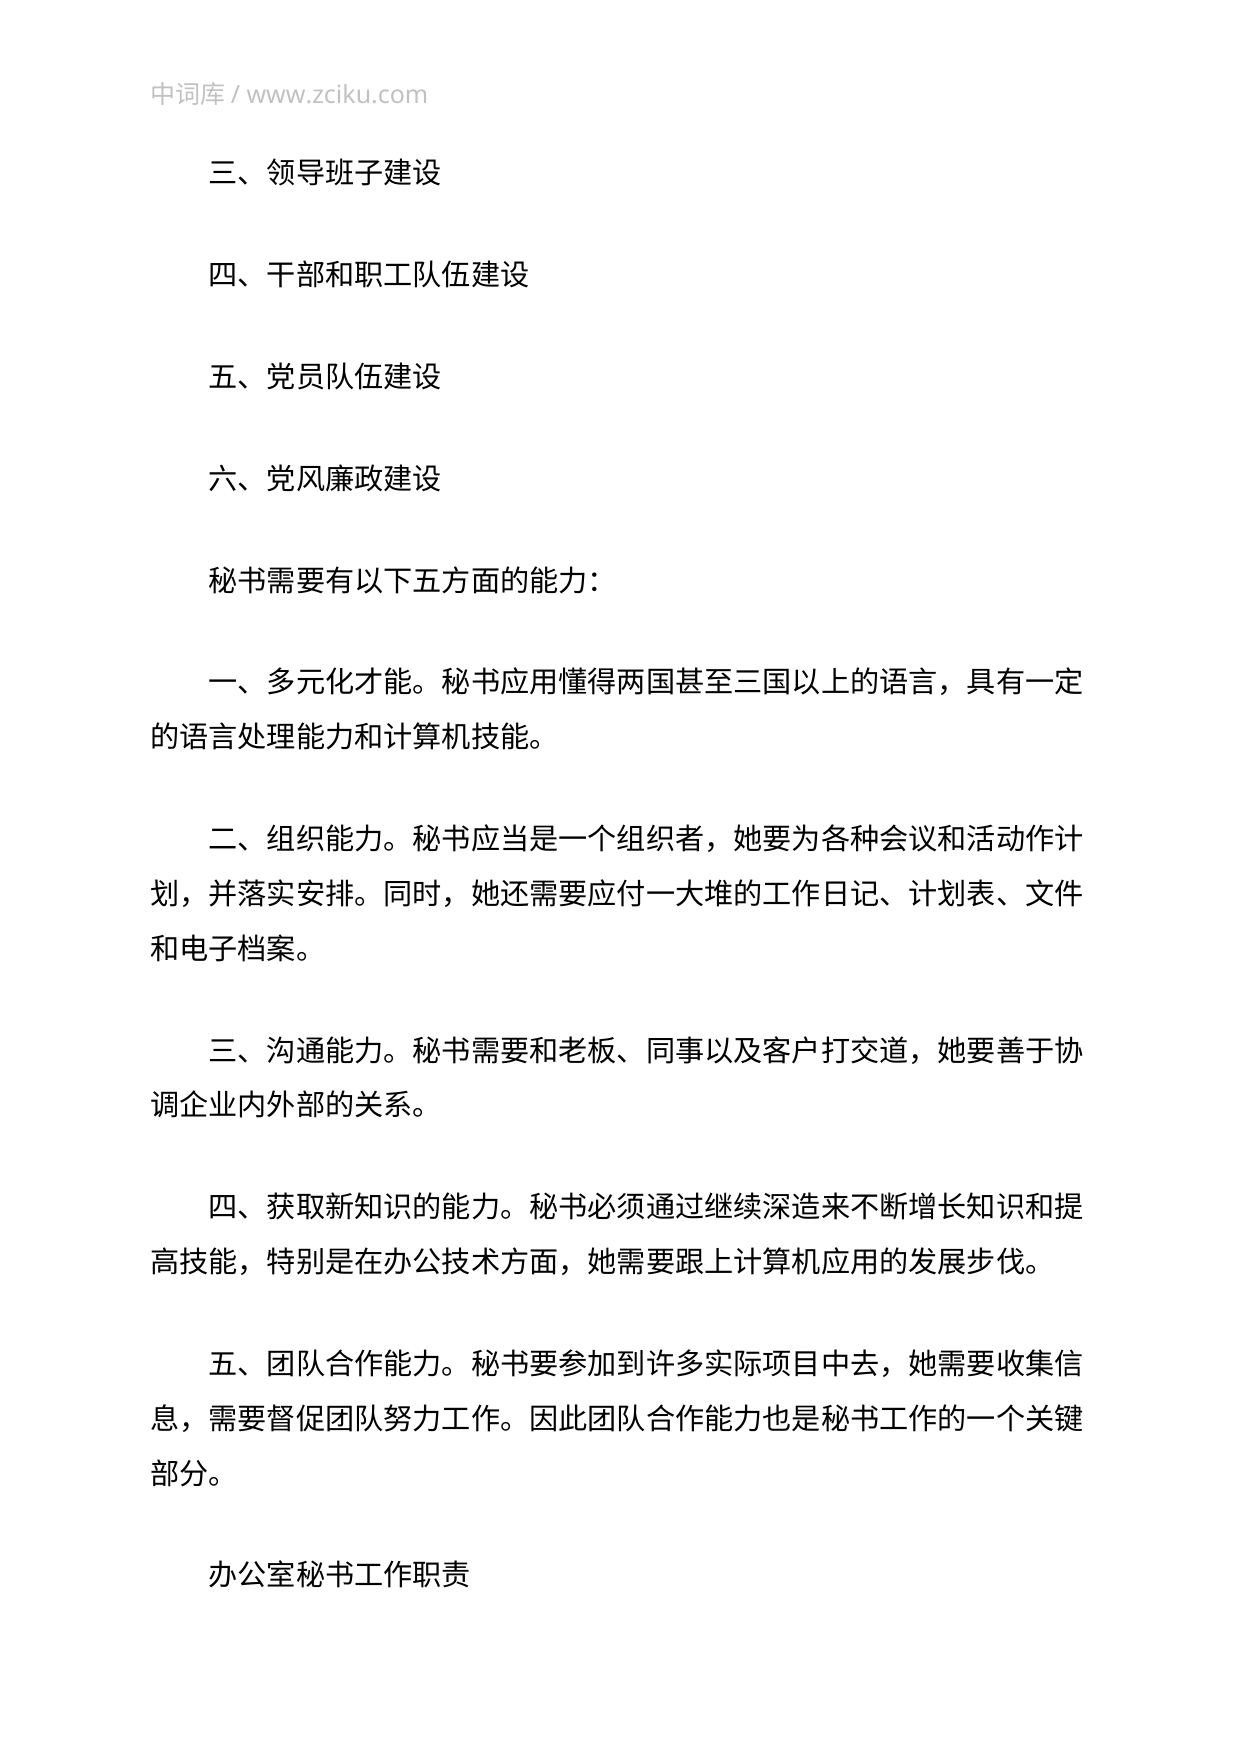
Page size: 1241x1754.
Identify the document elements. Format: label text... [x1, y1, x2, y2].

text 秘书需要有以下五方面的能力： [150, 557, 1090, 599]
text 五、党员队伍建设 [150, 353, 1090, 396]
text 四、获取新知识的能力。秘书必须通过继续深造来不断增长知识和提高技能，特别是在办公技术方面，她需要跟上计算机应用的发展步伐。 [150, 1184, 1090, 1281]
text 五、团队合作能力。秘书要参加到许多实际项目中去，她需要收集信息，需要督促团队努力工作。因此团队合作能力也是秘书工作的一个关键部分。 [150, 1340, 1090, 1492]
text 一、多元化才能。秘书应用懂得两国甚至三国以上的语言，具有一定的语言处理能力和计算机技能。 [150, 659, 1090, 756]
text 六、党风廉政建设 [150, 455, 1090, 498]
text 二、组织能力。秘书应当是一个组织者，她要为各种会议和活动作计划，并落实安排。同时，她还需要应付一大堆的工作日记、计划表、文件和电子档案。 [150, 816, 1090, 968]
text 办公室秘书工作职责 [150, 1552, 1090, 1594]
text 三、领导班子建设 [150, 150, 1090, 192]
text 三、沟通能力。秘书需要和老板、同事以及客户打交道，她要善于协调企业内外部的关系。 [150, 1027, 1090, 1124]
text 四、干部和职工队伍建设 [150, 252, 1090, 294]
